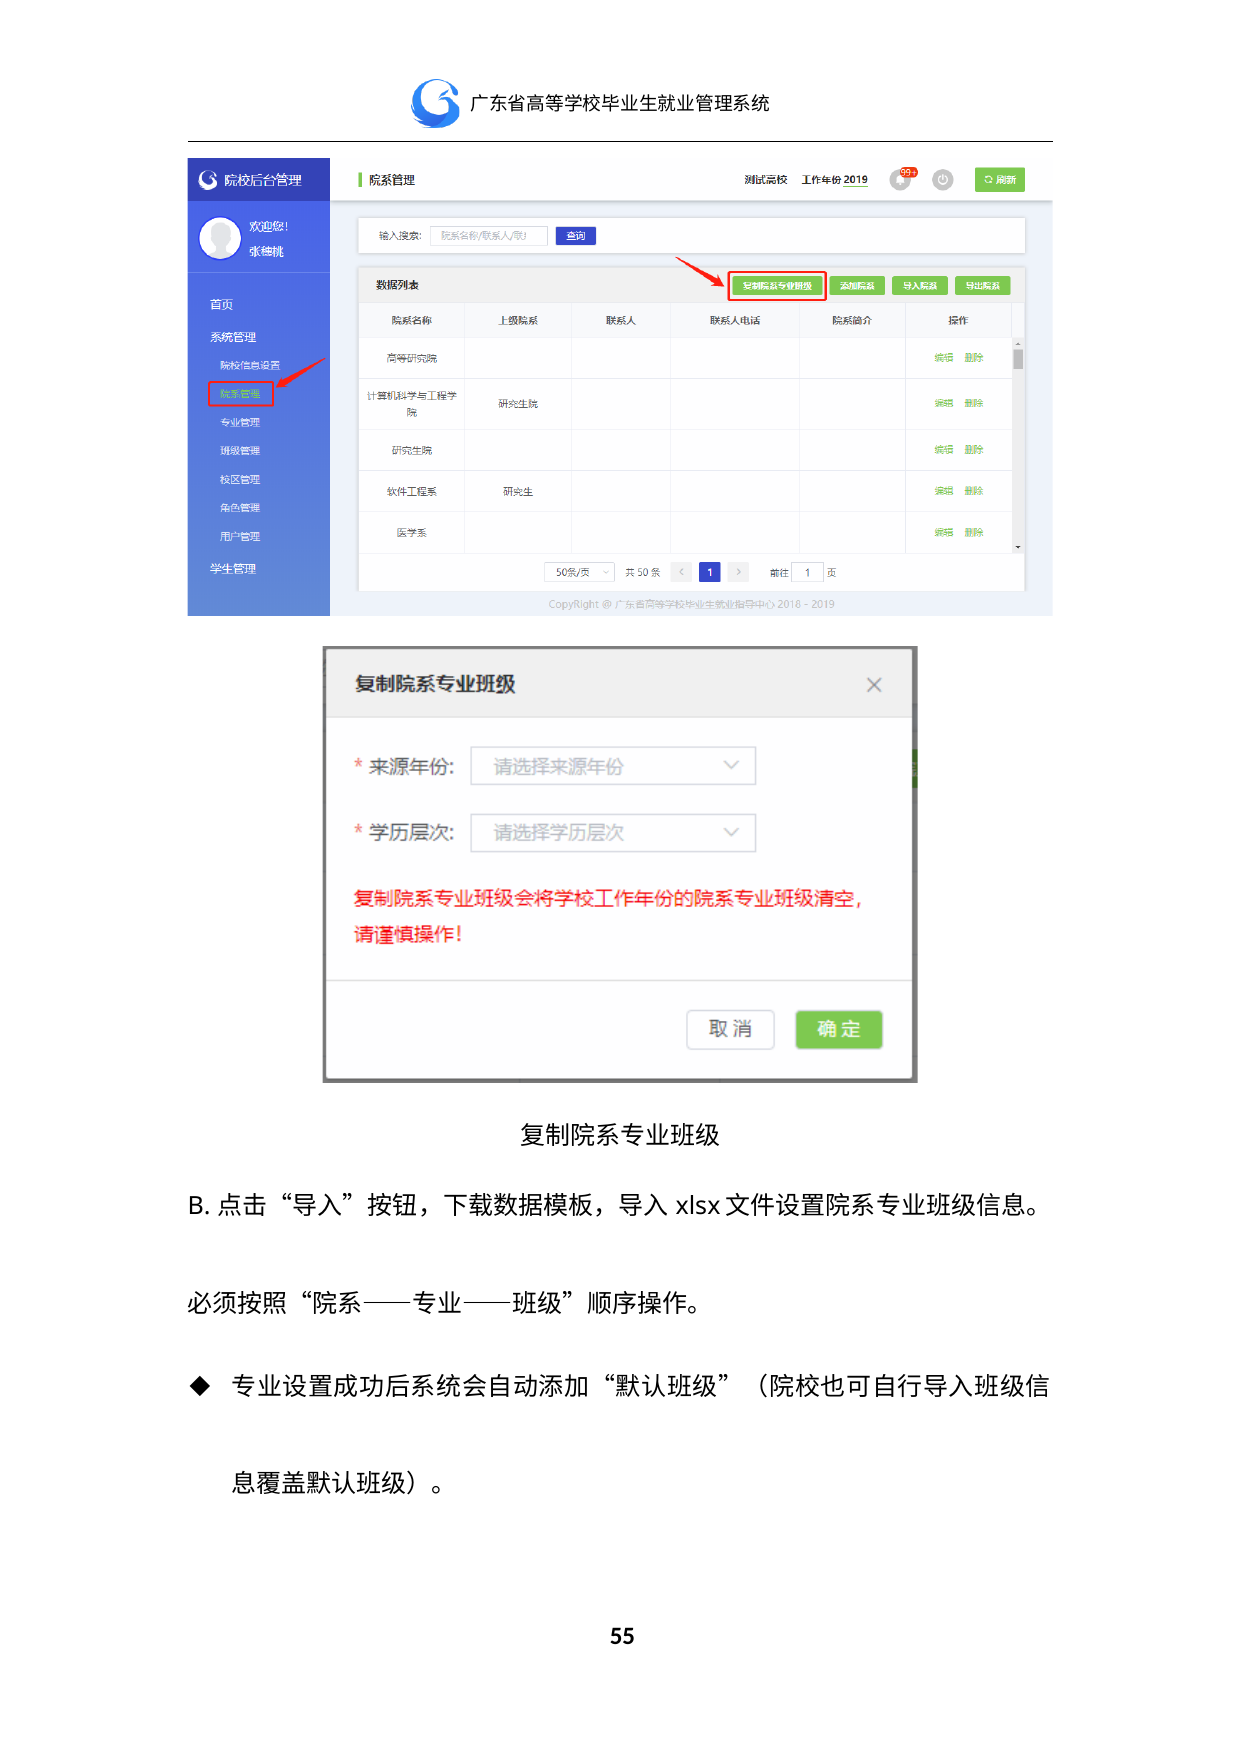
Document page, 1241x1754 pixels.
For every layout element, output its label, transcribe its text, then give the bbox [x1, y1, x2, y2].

text 复制院系专业班级 [187, 1101, 1053, 1166]
picture [187, 158, 1053, 616]
picture [322, 646, 918, 1083]
picture [411, 79, 460, 128]
list 专业设置成功后系统会自动添加“默认班级”（院校也可自行导入班级信息覆盖默认班级）。 [187, 1352, 1053, 1514]
text B. 点击“导入”按钮，下载数据模板，导入xlsx文件设置院系专业班级信息。必须按照“院系——专业——班级”顺序操作。 [187, 1171, 1053, 1334]
